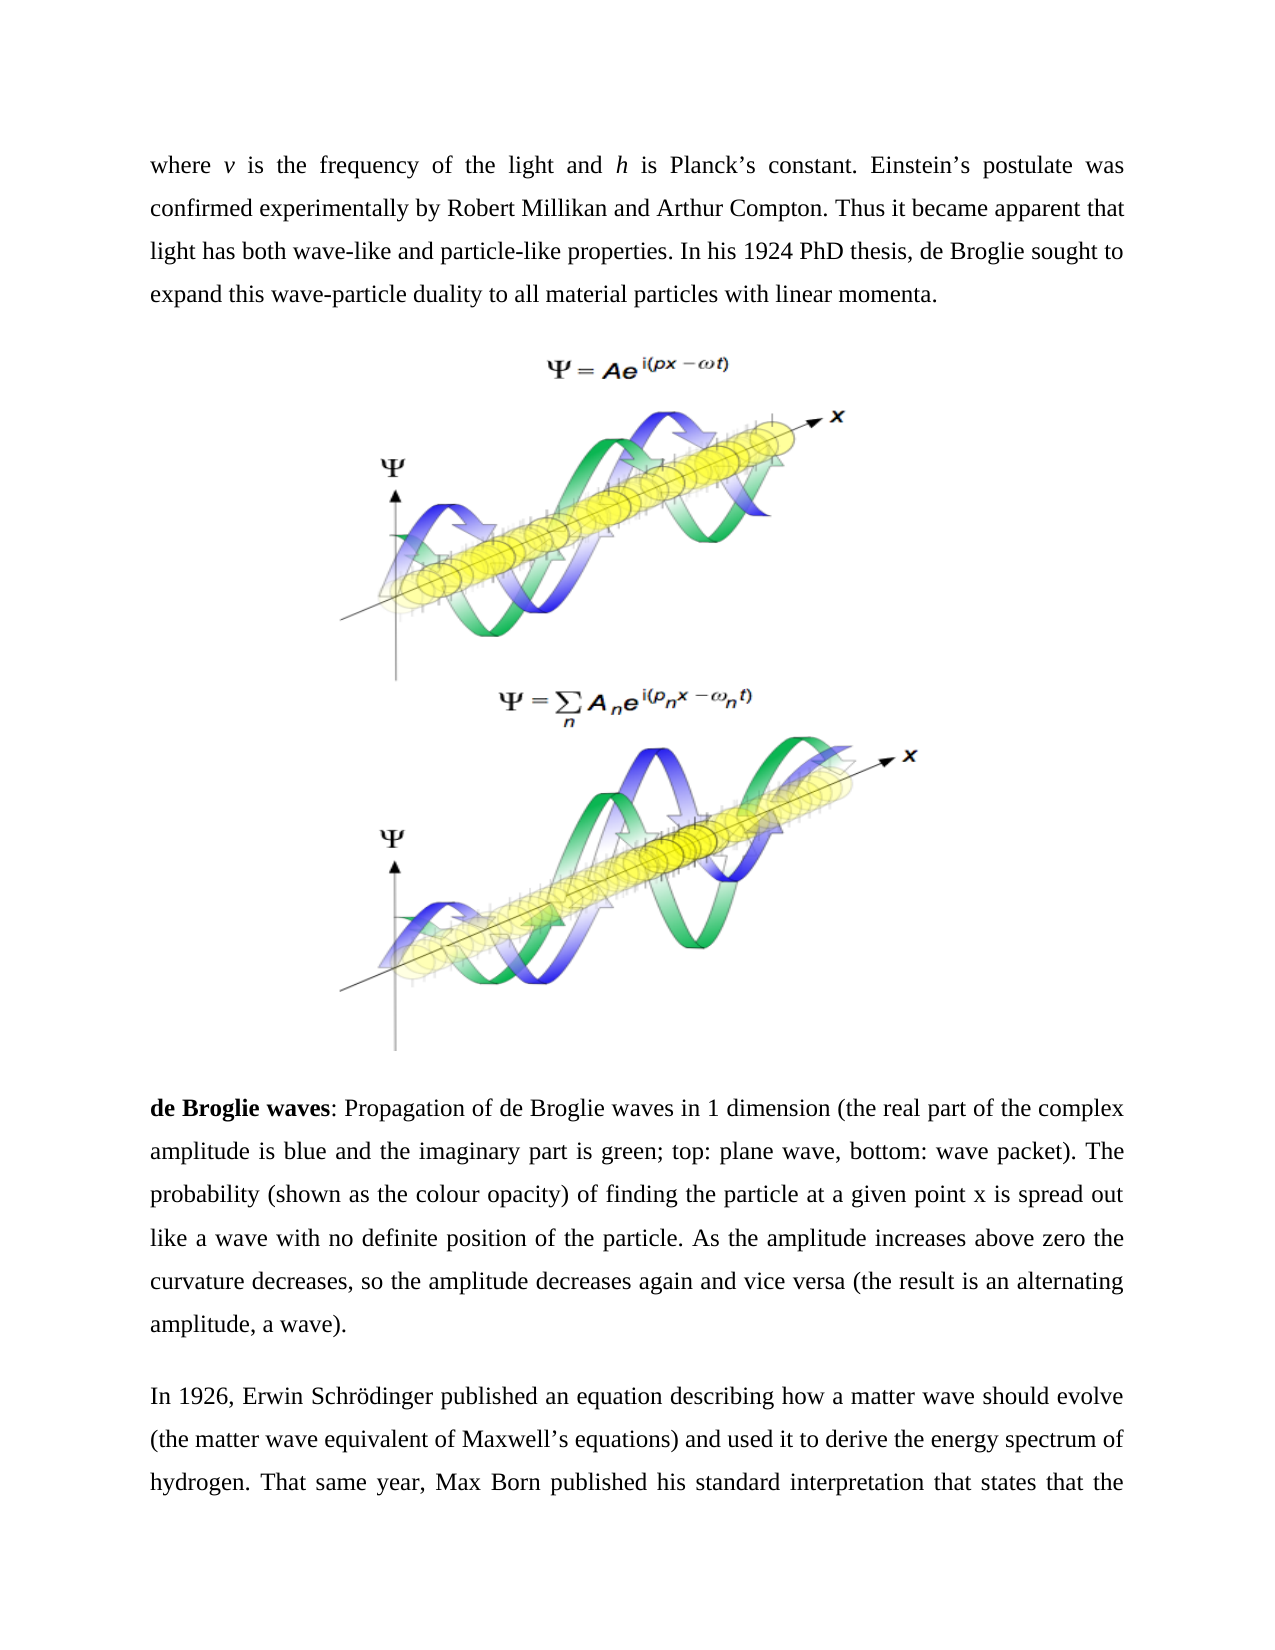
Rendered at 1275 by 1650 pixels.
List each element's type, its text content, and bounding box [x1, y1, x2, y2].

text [150, 1381, 1125, 1496]
picture [337, 351, 938, 1051]
text de Broglie waves: Propagation of de Broglie waves in 1 dimension (the real part of the complex amplitude is blue and the imaginary part is green; top: plane wave, bottom: wave packet). The probability (shown as the colour opacity) of finding the particle at a given point x is spread out like a wave with no definite position of the particle. As the amplitude increases above zero the curvature decreases, so the amplitude decreases again and vice versa (the result is an alternating amplitude, a wave). [150, 1093, 1125, 1338]
text where v is the frequency of the light and h is Planck’s constant. Einstein’s postulate was confirmed experimentally by Robert Millikan and Arthur Compton. Thus it became apparent that light has both wave-like and particle-like properties. In his 1924 PhD thesis, de Broglie sought to expand this wave-particle duality to all material particles with linear momenta. [150, 150, 1125, 308]
